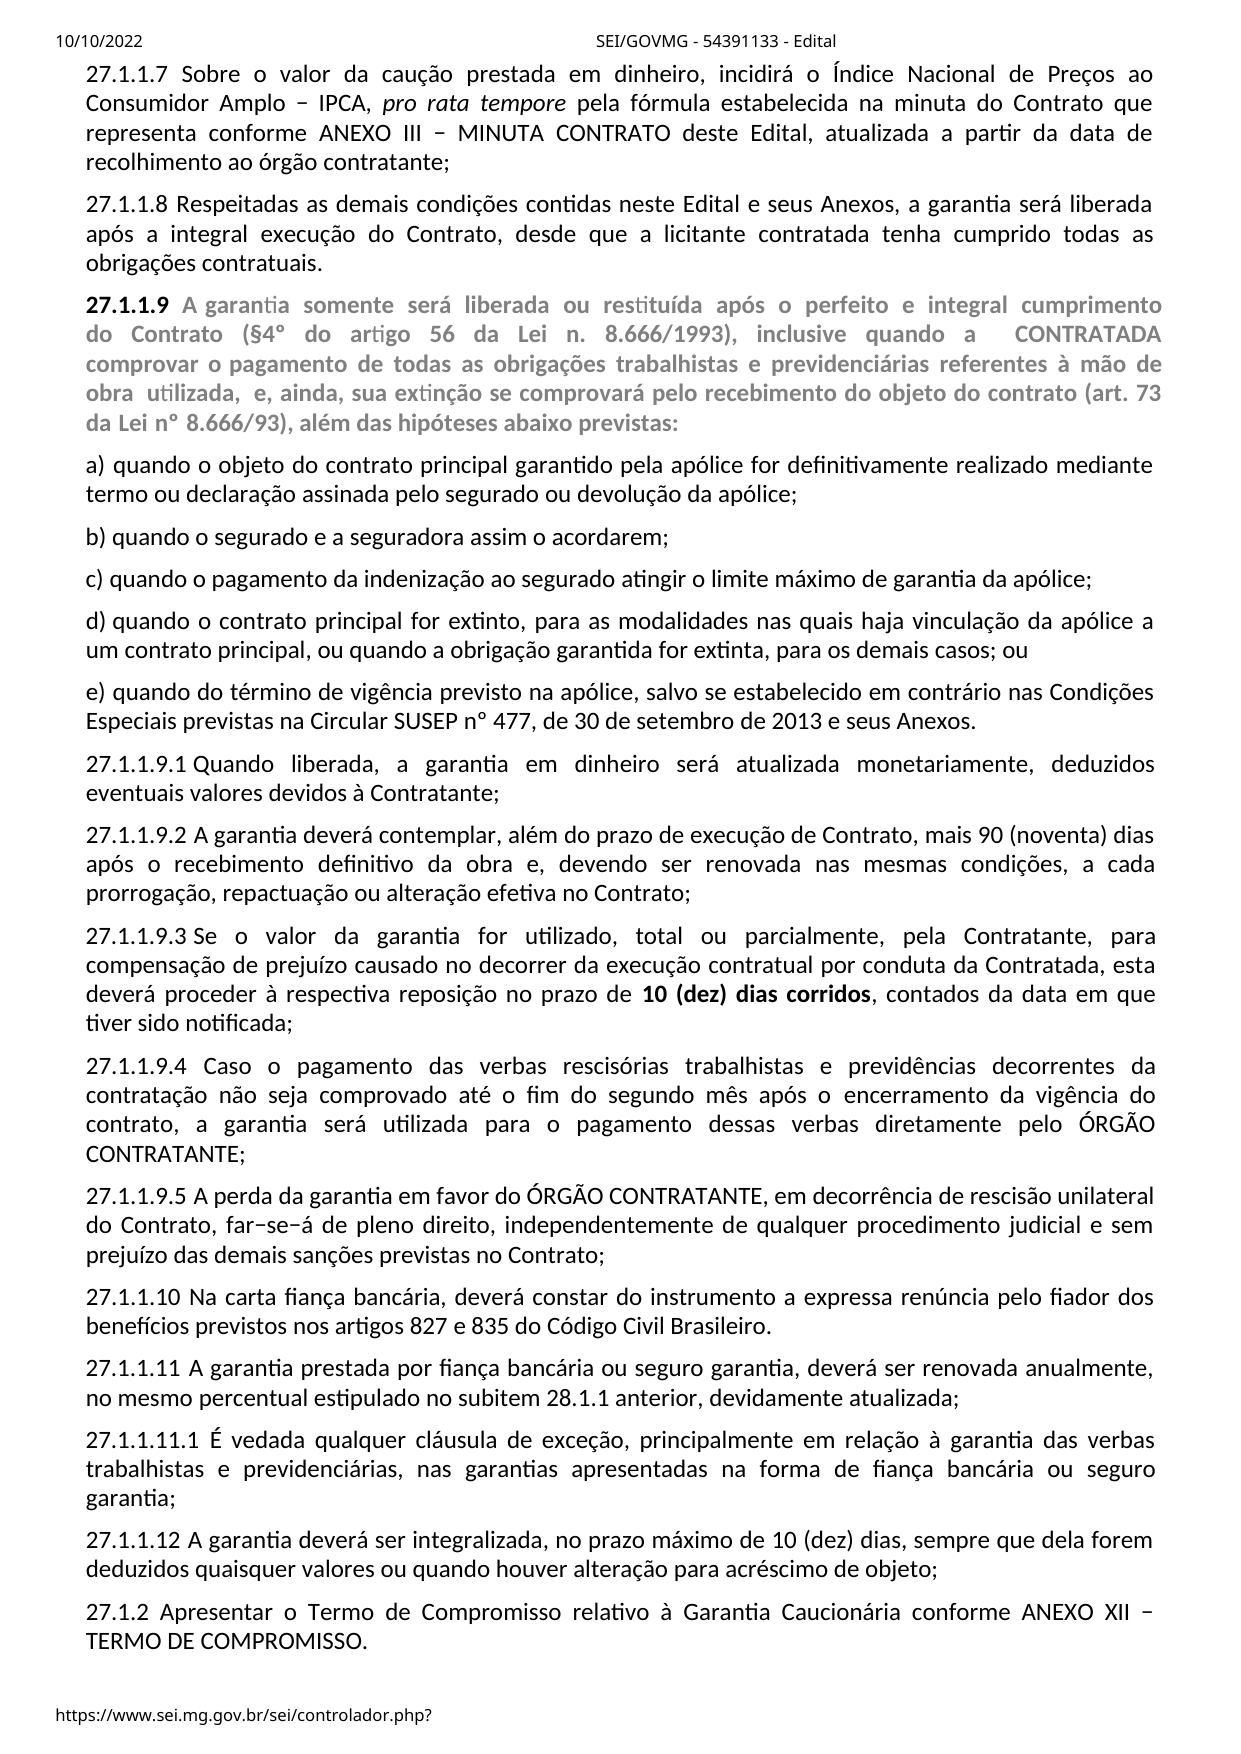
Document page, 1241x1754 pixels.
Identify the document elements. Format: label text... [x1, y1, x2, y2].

list Caso o pagamento das verbas rescisórias trabalhistas e previdências decorrentes da contratação não seja comprovado até o fim do segundo mês após o encerramento da vigência do contrato, a garantia será utilizada para o pagamento dessas verbas diretamente pelo ÓRGÃO CONTRATANTE; [86, 1051, 1156, 1168]
subtitle A garantia somente será liberada ou restituída após o perfeito e integral cumprimento do Contrato (§4º do artigo 56 da Lei n. 8.666/1993), inclusive quando a CONTRATADA comprovar o pagamento de todas as obrigações trabalhistas e previdenciárias referentes à mão de obra utilizada, e, ainda, sua extinção se comprovará pelo recebimento do objeto do contrato (art. 73 da Lei nº 8.666/93), além das hipóteses abaixo previstas: [86, 290, 1162, 437]
list quando o segurado e a seguradora assim o acordarem; [85, 521, 1221, 551]
list Sobre o valor da caução prestada em dinheiro, incidirá o Índice Nacional de Preços ao Consumidor Amplo − IPCA, pro rata tempore pela fórmula estabelecida na minuta do Contrato que representa conforme ANEXO III − MINUTA CONTRATO deste Edital, atualizada a partir da data de recolhimento ao órgão contratante; [86, 59, 1153, 177]
list Se o valor da garantia for utilizado, total ou parcialmente, pela Contratante, para compensação de prejuízo causado no decorrer da execução contratual por conduta da Contratada, esta deverá proceder à respectiva reposição no prazo de 10 (dez) dias corridos, contados da data em que tiver sido notificada; [85, 921, 1156, 1038]
list A garantia deverá ser integralizada, no prazo máximo de 10 (dez) dias, sempre que dela forem deduzidos quaisquer valores ou quando houver alteração para acréscimo de objeto; [86, 1526, 1155, 1584]
list A garantia prestada por fiança bancária ou seguro garantia, deverá ser renovada anualmente, no mesmo percentual estipulado no subitem 28.1.1 anterior, devidamente atualizada; [85, 1353, 1156, 1412]
list É vedada qualquer cláusula de exceção, principalmente em relação à garantia das verbas trabalhistas e previdenciárias, nas garantias apresentadas na forma de fiança bancária ou seguro garantia; [85, 1425, 1156, 1513]
text 27.1.2 Apresentar o Termo de Compromisso relativo à Garantia Caucionária conforme ANEXO XII − TERMO DE COMPROMISSO. [86, 1597, 1155, 1656]
list A perda da garantia em favor do ÓRGÃO CONTRATANTE, em decorrência de rescisão unilateral do Contrato, far−se−á de pleno direito, independentemente de qualquer procedimento judicial e sem prejuízo das demais sanções previstas no Contrato; [86, 1181, 1155, 1269]
list Respeitadas as demais condições contidas neste Edital e seus Anexos, a garantia será liberada após a integral execução do Contrato, desde que a licitante contratada tenha cumprido todas as obrigações contratuais. [86, 189, 1154, 278]
list quando o pagamento da indenização ao segurado atingir o limite máximo de garantia da apólice; [85, 563, 1221, 593]
list quando o objeto do contrato principal garantido pela apólice for definitivamente realizado mediante termo ou declaração assinada pelo segurado ou devolução da apólice; [85, 450, 1155, 509]
list Na carta fiança bancária, deverá constar do instrumento a expressa renúncia pelo fiador dos benefícios previstos nos artigos 827 e 835 do Código Civil Brasileiro. [86, 1282, 1156, 1341]
list quando do término de vigência previsto na apólice, salvo se estabelecido em contrário nas Condições Especiais previstas na Circular SUSEP nº 477, de 30 de setembro de 2013 e seus Anexos. [86, 677, 1156, 736]
list Quando liberada, a garantia em dinheiro será atualizada monetariamente, deduzidos eventuais valores devidos à Contratante; [86, 749, 1155, 807]
list A garantia deverá contemplar, além do prazo de execução de Contrato, mais 90 (noventa) dias após o recebimento definitivo da obra e, devendo ser renovada nas mesmas condições, a cada prorrogação, repactuação ou alteração efetiva no Contrato; [86, 820, 1156, 908]
list quando o contrato principal for extinto, para as modalidades nas quais haja vinculação da apólice a um contrato principal, ou quando a obrigação garantida for extinta, para os demais casos; ou [86, 606, 1156, 664]
